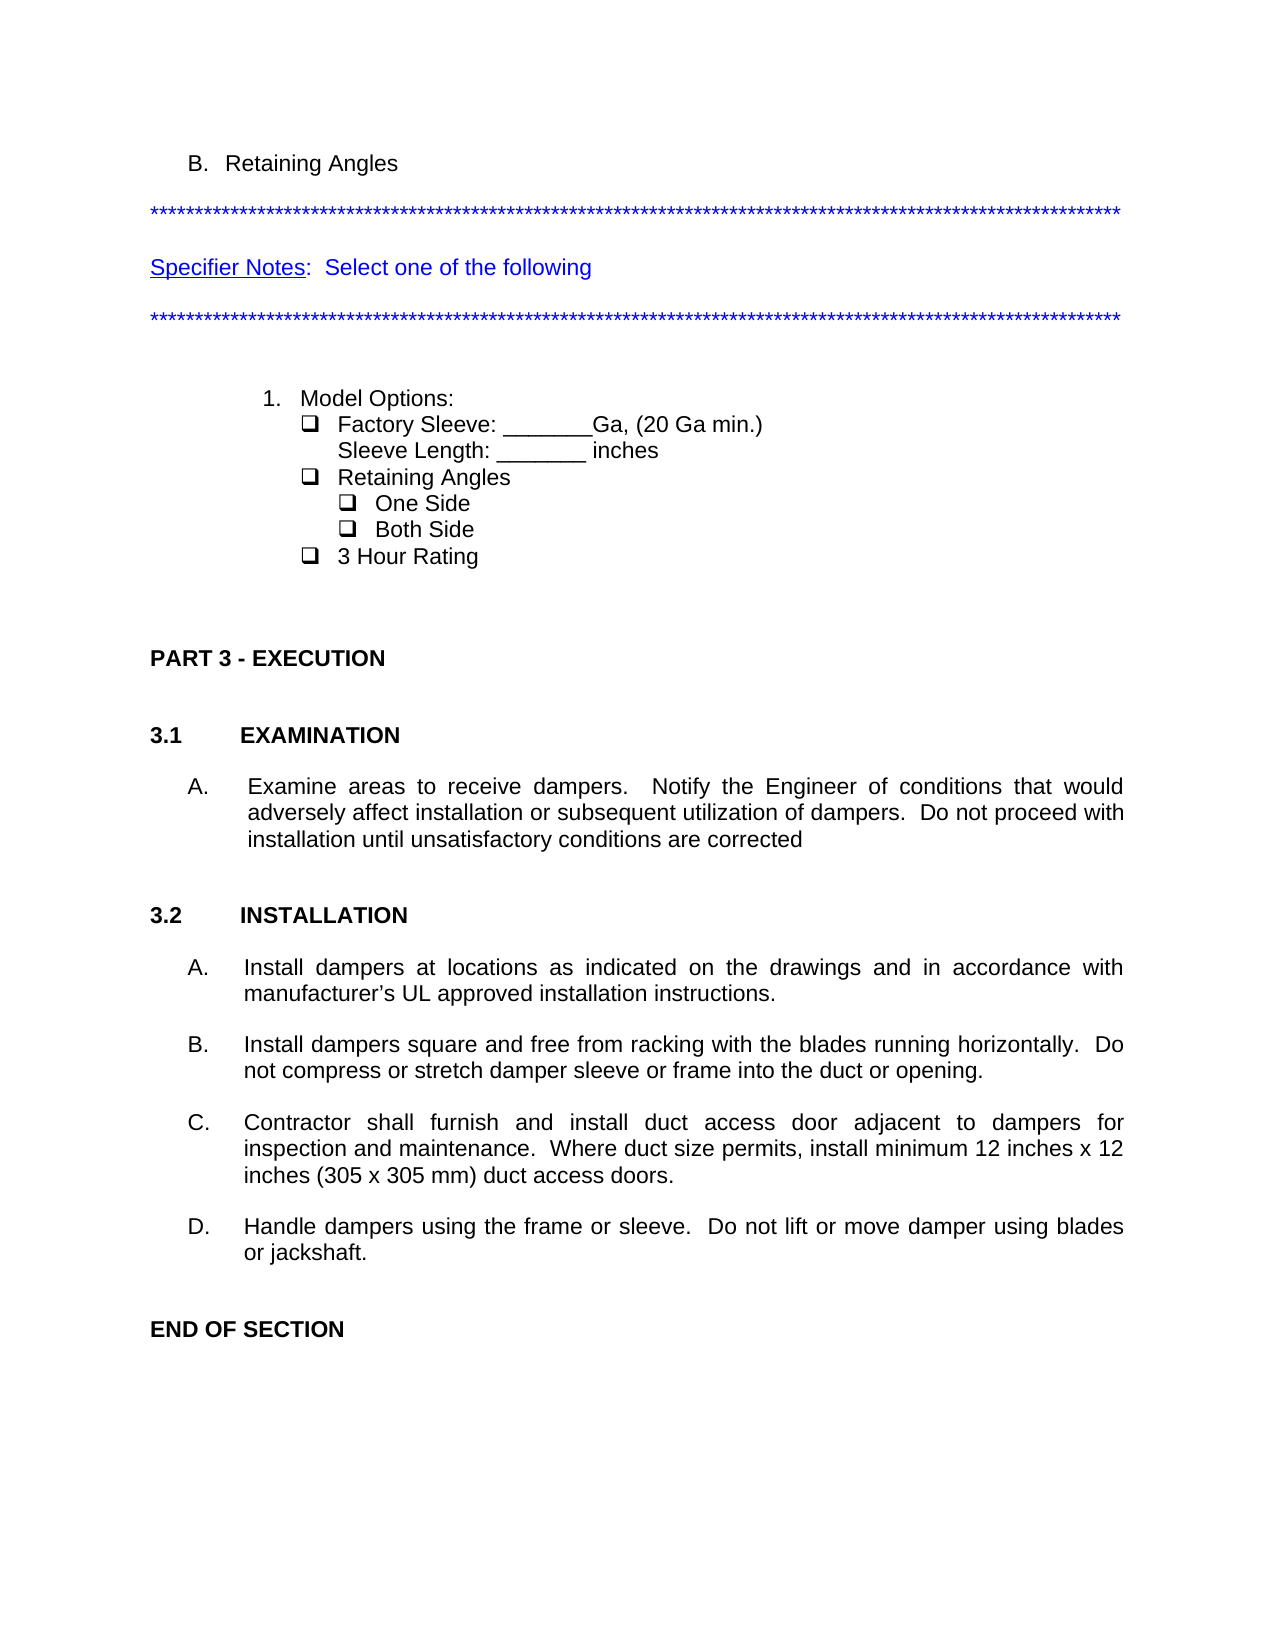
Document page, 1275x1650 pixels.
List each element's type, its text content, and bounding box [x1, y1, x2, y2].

list Retaining Angles [187, 150, 1125, 176]
list 3 Hour Rating [300, 543, 1125, 569]
list ************************************************************************************************************* [150, 307, 1125, 333]
text Sleeve Length: _______ inches [337, 437, 1125, 463]
text Install dampers at locations as indicated on the drawings and in accordance with manufacturer’s UL approved installation instructions. [187, 953, 1125, 1006]
text EXAMINATION [150, 722, 1125, 748]
list Both Side [337, 516, 1125, 543]
list Specifier Notes: Select one of the following [150, 254, 1125, 280]
text EXECUTION [150, 645, 1125, 672]
list Retaining Angles [300, 463, 1125, 490]
text Contractor shall furnish and install duct access door adjacent to dampers for inspection and maintenance. Where duct size permits, install minimum 12 inches x 12 inches (305 x 305 mm) duct access doors. [187, 1109, 1125, 1188]
text Install dampers square and free from racking with the blades running horizontally. Do not compress or stretch damper sleeve or frame into the duct or opening. [187, 1031, 1125, 1084]
text END OF SECTION [150, 1316, 1125, 1342]
text Examine areas to receive dampers. Notify the Engineer of conditions that would adversely affect installation or subsequent utilization of dampers. Do not proceed with installation until unsatisfactory conditions are corrected [187, 773, 1125, 852]
list Factory Sleeve: _______Ga, (20 Ga min.) [300, 411, 1125, 437]
text INSTALLATION [150, 902, 1125, 928]
list Model Options: [262, 384, 1125, 411]
list One Side [337, 490, 1125, 516]
text Handle dampers using the frame or sleeve. Do not lift or move damper using blades or jackshaft. [187, 1213, 1125, 1266]
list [150, 201, 1125, 228]
